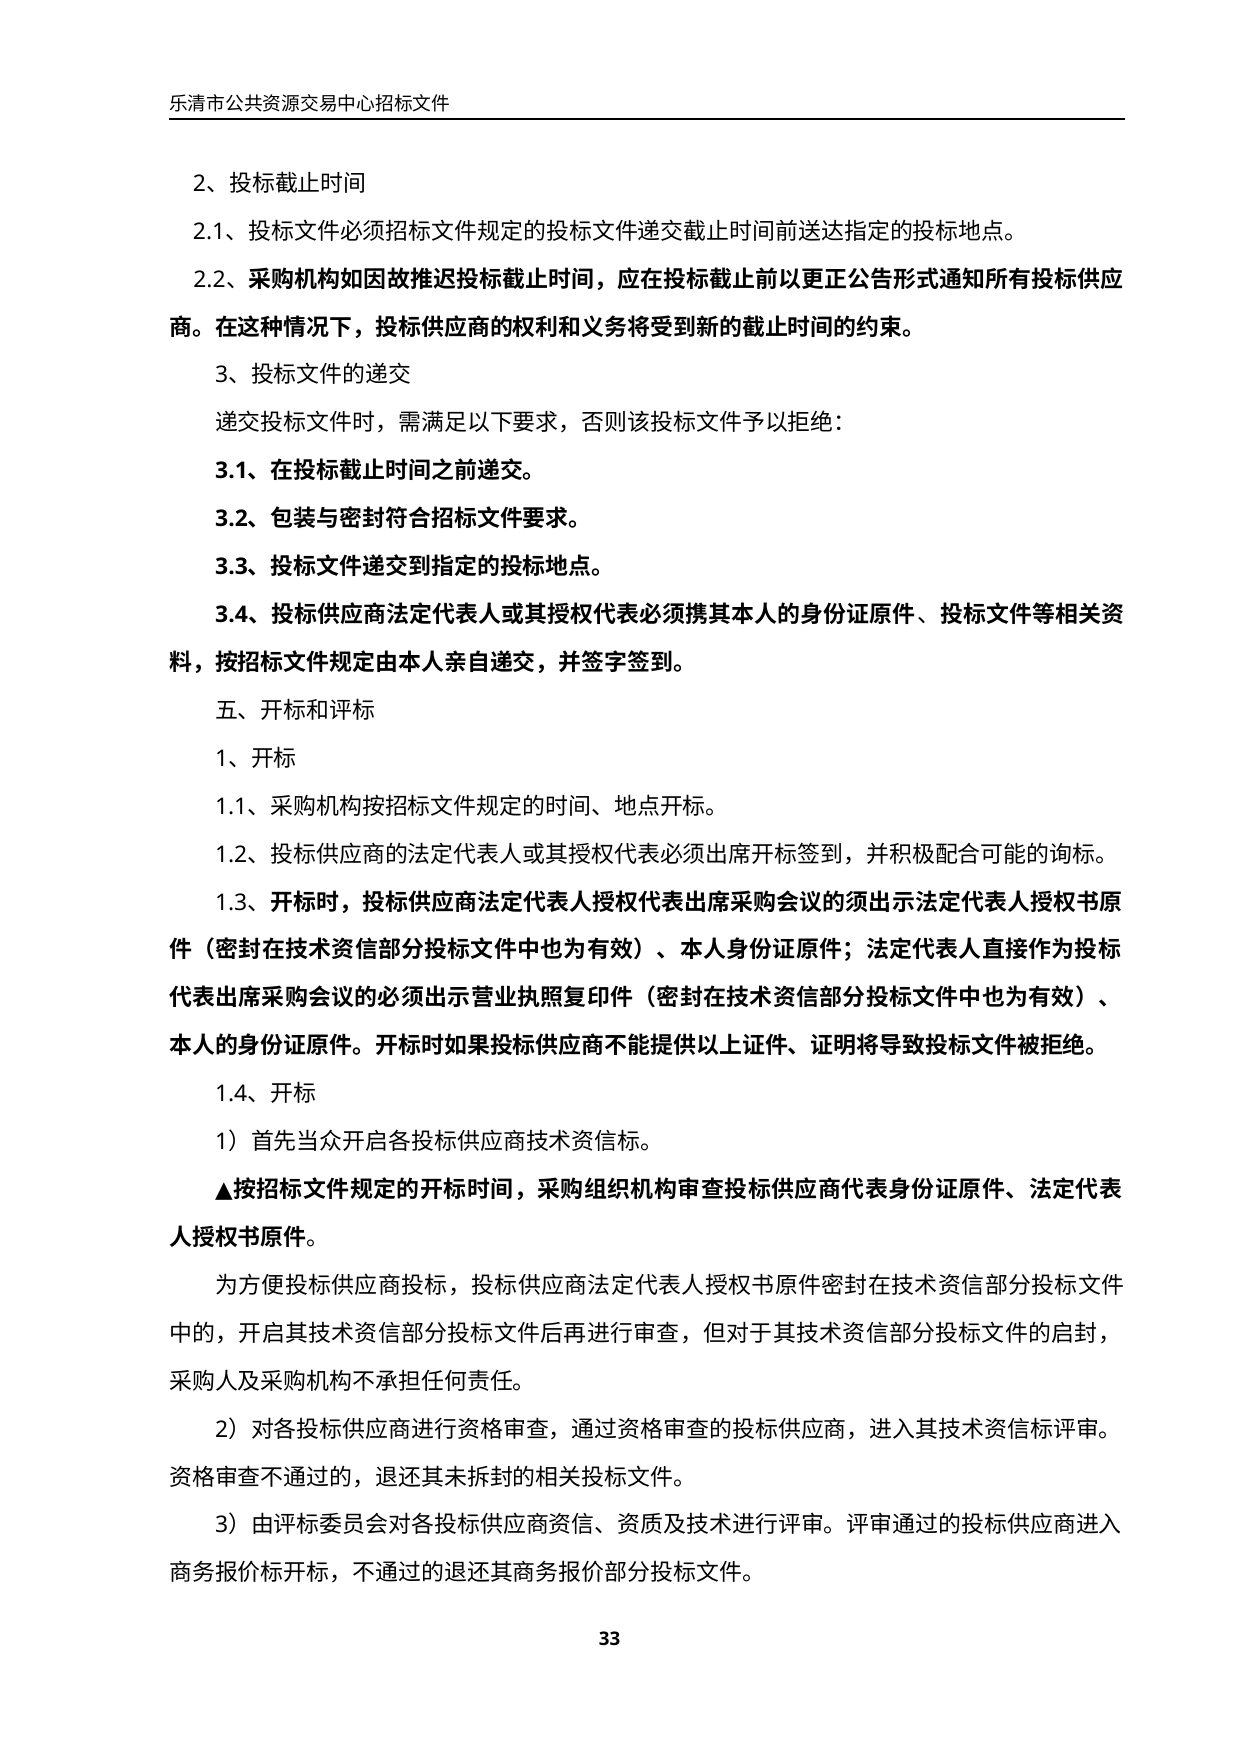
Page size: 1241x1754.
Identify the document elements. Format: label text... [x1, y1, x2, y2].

text 五、开标和评标 [169, 677, 1125, 725]
text ▲按招标文件规定的开标时间，采购组织机构审查投标供应商代表身份证原件、法定代表人授权书原件。 [169, 1156, 1125, 1252]
text 3.3、投标文件递交到指定的投标地点。 [169, 533, 1125, 581]
text 为方便投标供应商投标，投标供应商法定代表人授权书原件密封在技术资信部分投标文件中的，开启其技术资信部分投标文件后再进行审查，但对于其技术资信部分投标文件的启封，采购人及采购机构不承担任何责任。 [169, 1252, 1125, 1396]
text 1.2、投标供应商的法定代表人或其授权代表必须出席开标签到，并积极配合可能的询标。 [169, 821, 1125, 869]
text 3.2、包装与密封符合招标文件要求。 [169, 485, 1125, 533]
text 3.4、投标供应商法定代表人或其授权代表必须携其本人的身份证原件、投标文件等相关资料，按招标文件规定由本人亲自递交，并签字签到。 [169, 581, 1125, 677]
text 2）对各投标供应商进行资格审查，通过资格审查的投标供应商，进入其技术资信标评审。资格审查不通过的，退还其未拆封的相关投标文件。 [169, 1396, 1125, 1492]
text 3）由评标委员会对各投标供应商资信、资质及技术进行评审。评审通过的投标供应商进入商务报价标开标，不通过的退还其商务报价部分投标文件。 [169, 1492, 1125, 1587]
text 1.4、开标 [169, 1060, 1125, 1108]
text 1.1、采购机构按招标文件规定的时间、地点开标。 [169, 773, 1125, 821]
text 1、开标 [169, 725, 1125, 773]
text 1）首先当众开启各投标供应商技术资信标。 [169, 1108, 1125, 1156]
text 2.2、采购机构如因故推迟投标截止时间，应在投标截止前以更正公告形式通知所有投标供应商。在这种情况下，投标供应商的权利和义务将受到新的截止时间的约束。 [169, 246, 1125, 342]
text 3、投标文件的递交 [169, 342, 1125, 389]
text 2.1、投标文件必须招标文件规定的投标文件递交截止时间前送达指定的投标地点。 [169, 198, 1125, 246]
text 递交投标文件时，需满足以下要求，否则该投标文件予以拒绝： [169, 389, 1125, 437]
text 3.1、在投标截止时间之前递交。 [169, 437, 1125, 485]
text 1.3、开标时，投标供应商法定代表人授权代表出席采购会议的须出示法定代表人授权书原件（密封在技术资信部分投标文件中也为有效）、本人身份证原件；法定代表人直接作为投标代表出席采购会议的必须出示营业执照复印件（密封在技术资信部分投标文件中也为有效）、本人的身份证原件。开标时如果投标供应商不能提供以上证件、证明将导致投标文件被拒绝。 [169, 869, 1125, 1060]
text 2、投标截止时间 [169, 150, 1125, 198]
